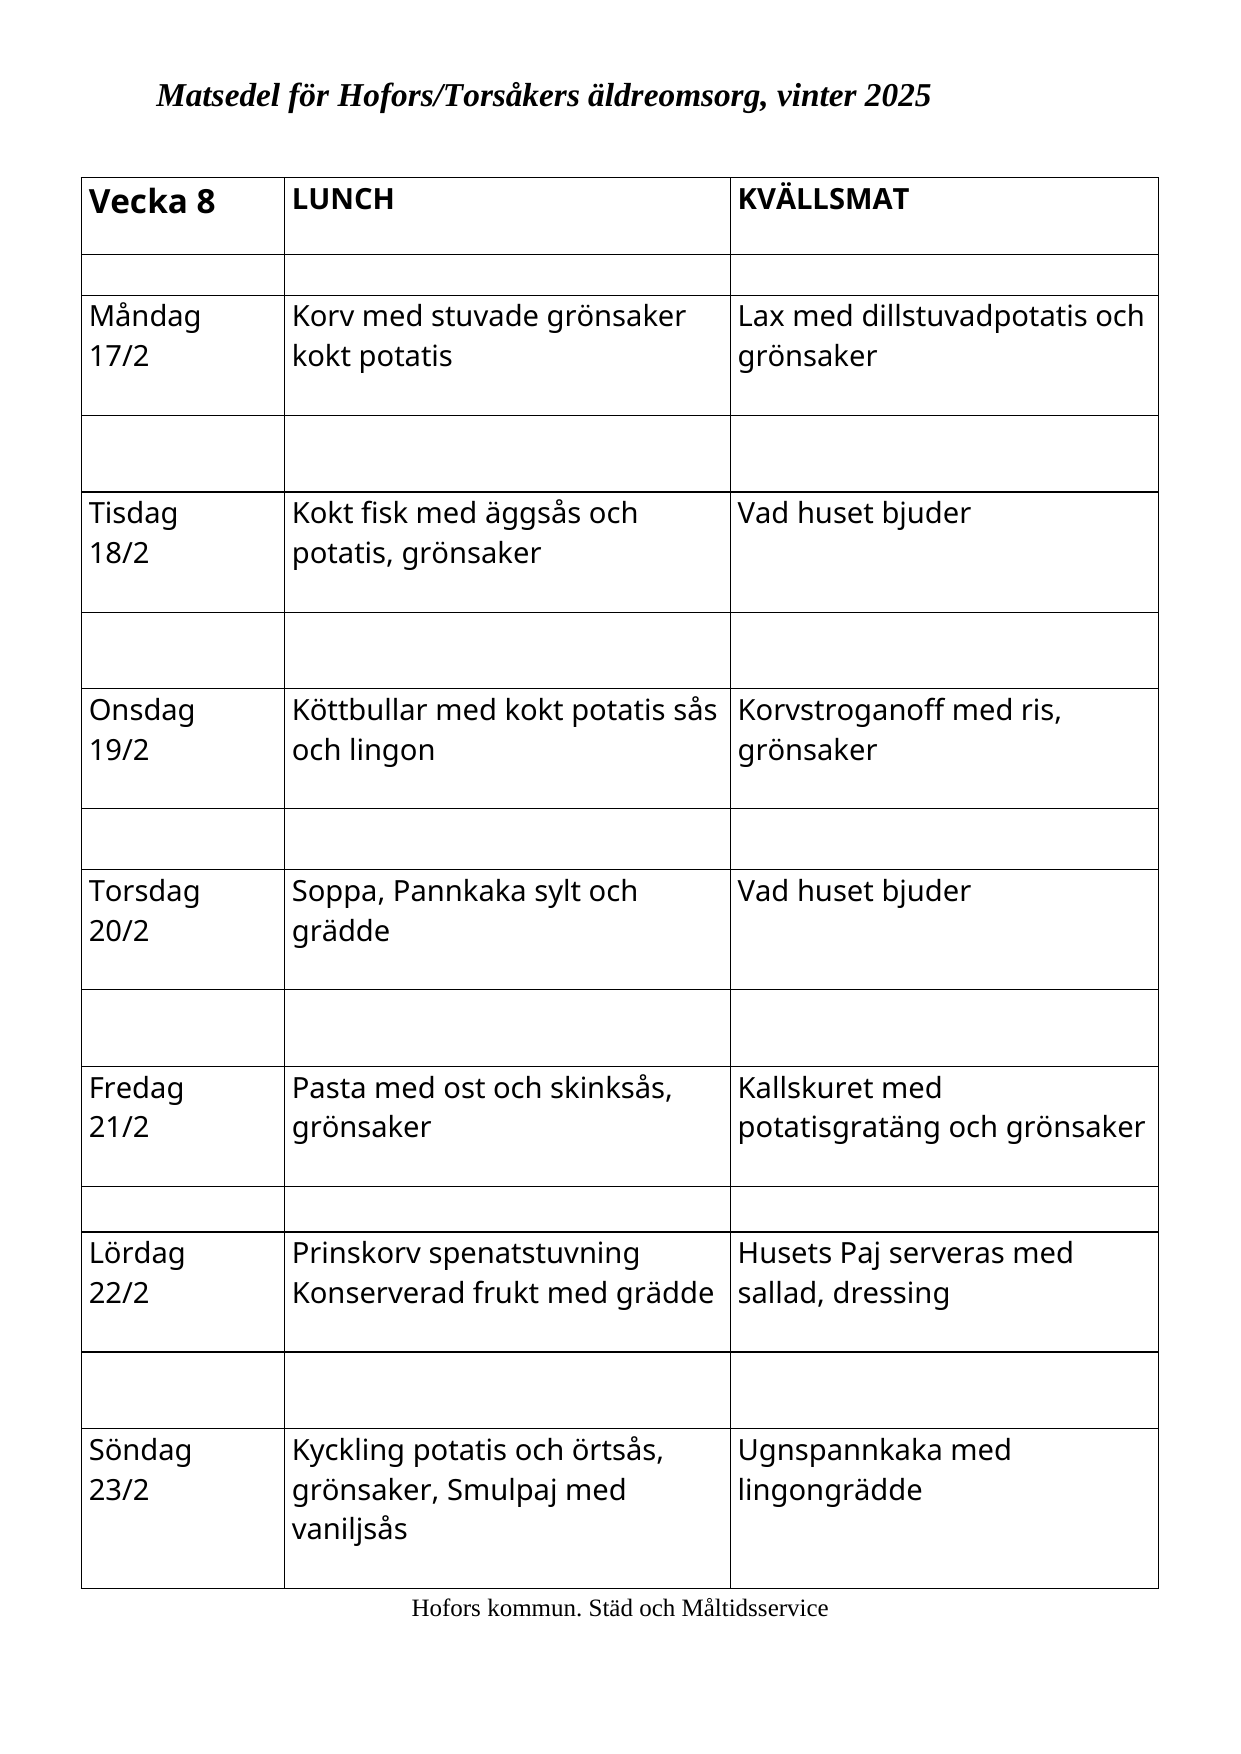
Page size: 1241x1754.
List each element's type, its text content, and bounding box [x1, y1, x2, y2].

table_header LUNCH [285, 178, 730, 254]
table_cell [285, 1187, 730, 1231]
table_cell [285, 255, 730, 295]
table_cell Lax med dillstuvadpotatis och grönsaker [731, 296, 1158, 415]
table_cell [285, 613, 730, 688]
table_cell Tisdag 18/2 [82, 493, 284, 612]
table_header Vecka 8 [82, 178, 284, 254]
table_cell Korvstroganoff med ris, grönsaker [731, 689, 1158, 808]
table_cell Torsdag 20/2 [82, 870, 284, 989]
table_cell Prinskorv spenatstuvning Konserverad frukt med grädde [285, 1233, 730, 1351]
table_cell Fredag 21/2 [82, 1067, 284, 1186]
table_cell Vad huset bjuder [731, 870, 1158, 989]
table_cell Kyckling potatis och örtsås, grönsaker, Smulpaj med vaniljsås [285, 1429, 730, 1588]
table_cell [731, 613, 1158, 688]
table_cell [731, 1353, 1158, 1428]
table_cell [82, 255, 284, 295]
table_cell [731, 990, 1158, 1066]
table_cell Kallskuret med potatisgratäng och grönsaker [731, 1067, 1158, 1186]
table_cell [82, 1353, 284, 1428]
table_cell [82, 613, 284, 688]
table_cell [82, 990, 284, 1066]
table_cell Husets Paj serveras med sallad, dressing [731, 1233, 1158, 1351]
table_cell Lördag 22/2 [82, 1233, 284, 1351]
table_header KVÄLLSMAT [731, 178, 1158, 254]
table_cell Vad huset bjuder [731, 493, 1158, 612]
table_cell [285, 416, 730, 491]
table_cell Köttbullar med kokt potatis sås och lingon [285, 689, 730, 808]
table_cell Ugnspannkaka med lingongrädde [731, 1429, 1158, 1588]
table_cell Soppa, Pannkaka sylt och grädde [285, 870, 730, 989]
table_cell Pasta med ost och skinksås, grönsaker [285, 1067, 730, 1186]
table_cell [731, 1187, 1158, 1231]
table_cell [285, 809, 730, 869]
table_cell Måndag 17/2 [82, 296, 284, 415]
table_cell [82, 416, 284, 491]
table_cell Korv med stuvade grönsaker kokt potatis [285, 296, 730, 415]
table_cell [285, 1353, 730, 1428]
table_cell Onsdag 19/2 [82, 689, 284, 808]
table_cell [731, 809, 1158, 869]
table_cell [731, 255, 1158, 295]
table_cell [82, 809, 284, 869]
table_cell [82, 1187, 284, 1231]
table_cell Kokt fisk med äggsås och potatis, grönsaker [285, 493, 730, 612]
table_cell [731, 416, 1158, 491]
table_cell Söndag 23/2 [82, 1429, 284, 1588]
table_cell [285, 990, 730, 1066]
